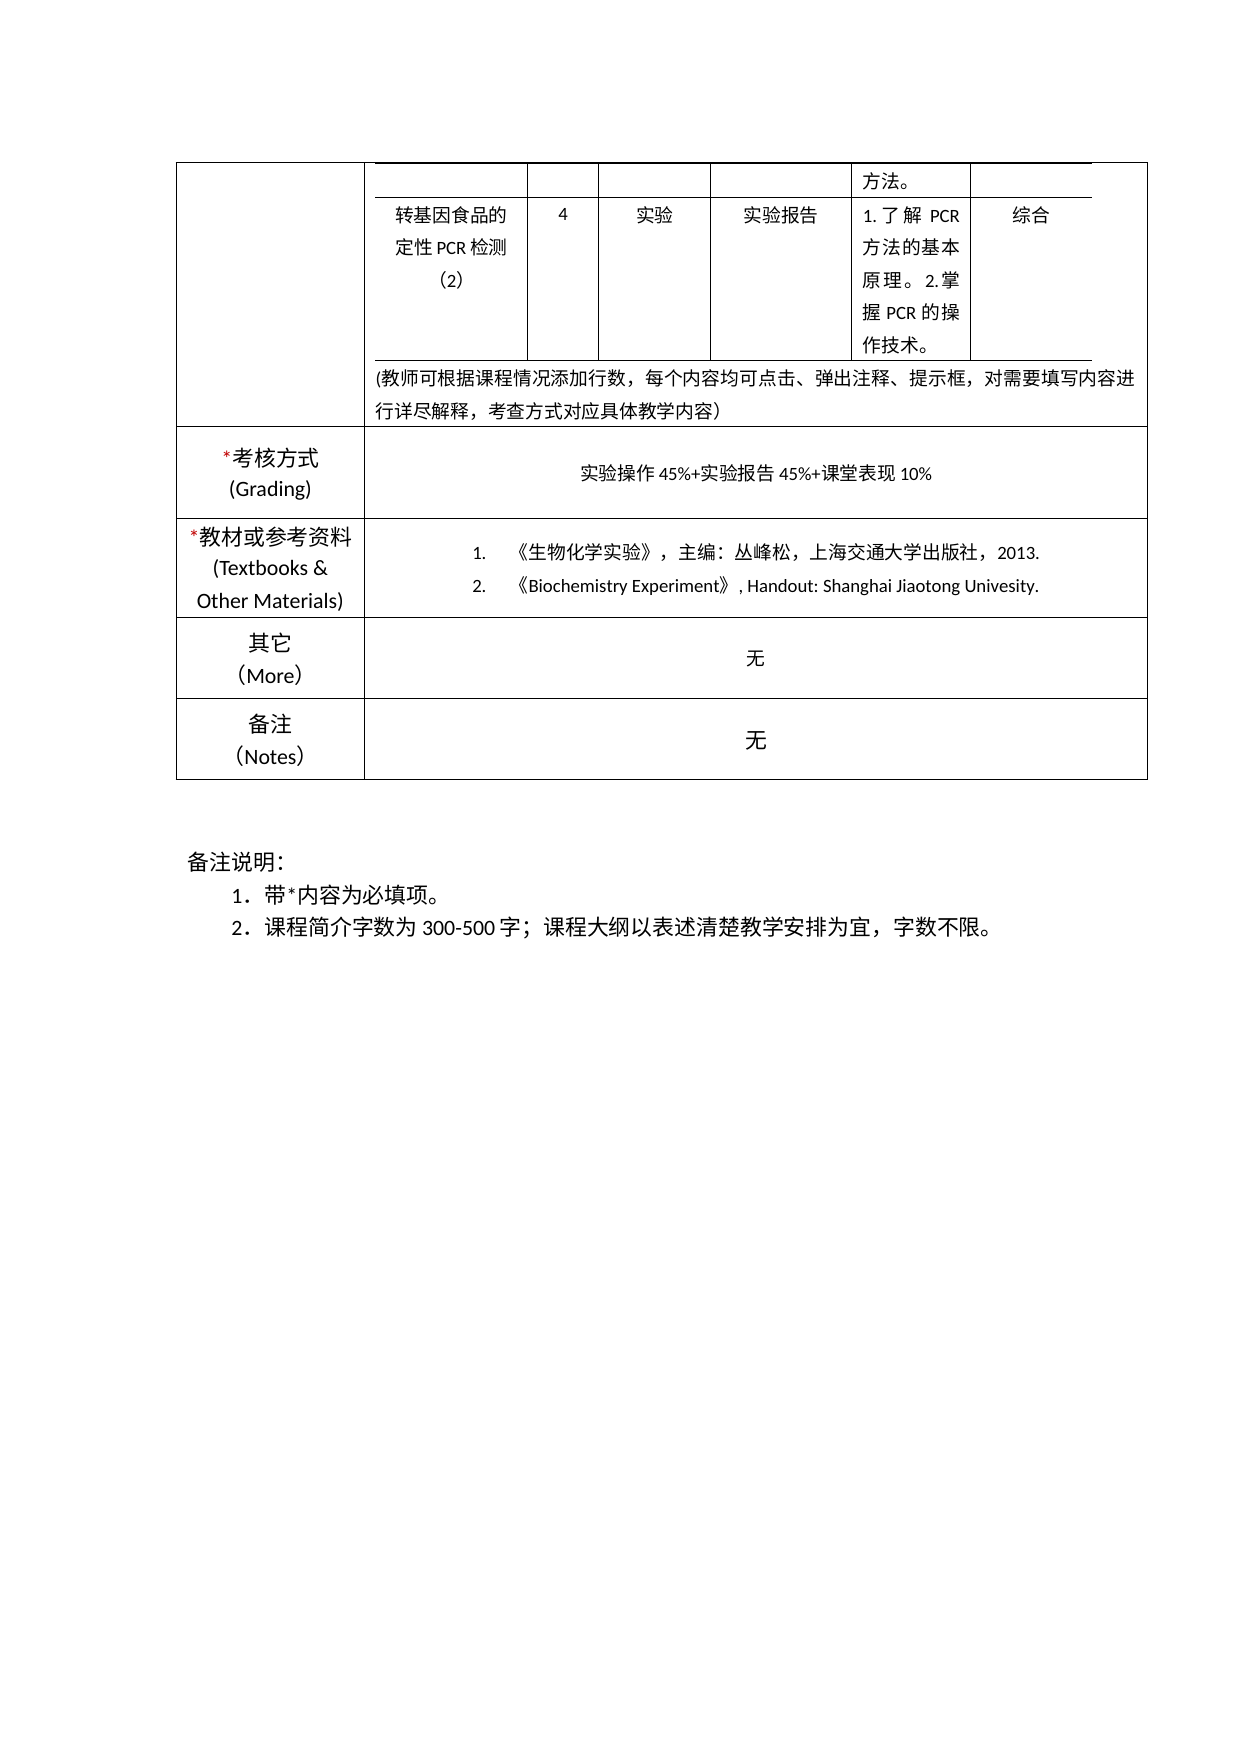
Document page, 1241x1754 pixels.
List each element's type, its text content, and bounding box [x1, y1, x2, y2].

text 2．课程简介字数为300-500字；课程大纲以表述清楚教学安排为宜，字数不限。 [187, 910, 1053, 942]
table_cell 实验操作45%+实验报告45%+课堂表现10% [365, 427, 1147, 518]
text 备注说明： [187, 845, 1053, 877]
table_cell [177, 163, 364, 426]
text 1．带*内容为必填项。 [187, 877, 1053, 910]
table_cell 《生物化学实验》，主编：丛峰松，上海交通大学出版社，2013. 《Biochemistry Experiment》, Handout: Shanghai Jiaotong Univesity. [365, 519, 1147, 617]
table_cell 备注 （Notes） [177, 699, 364, 779]
table_cell 无 [365, 699, 1147, 779]
table_cell *考核方式 (Grading) [177, 427, 364, 518]
table_cell 其它 （More） [177, 618, 364, 698]
table_cell (教师可根据课程情况添加行数，每个内容均可点击、弹出注释、提示框，对需要填写内容进行详尽解释，考查方式对应具体教学内容） [365, 163, 1147, 426]
table_cell *教材或参考资料 (Textbooks & Other Materials) [177, 519, 364, 617]
table_cell 无 [365, 618, 1147, 698]
